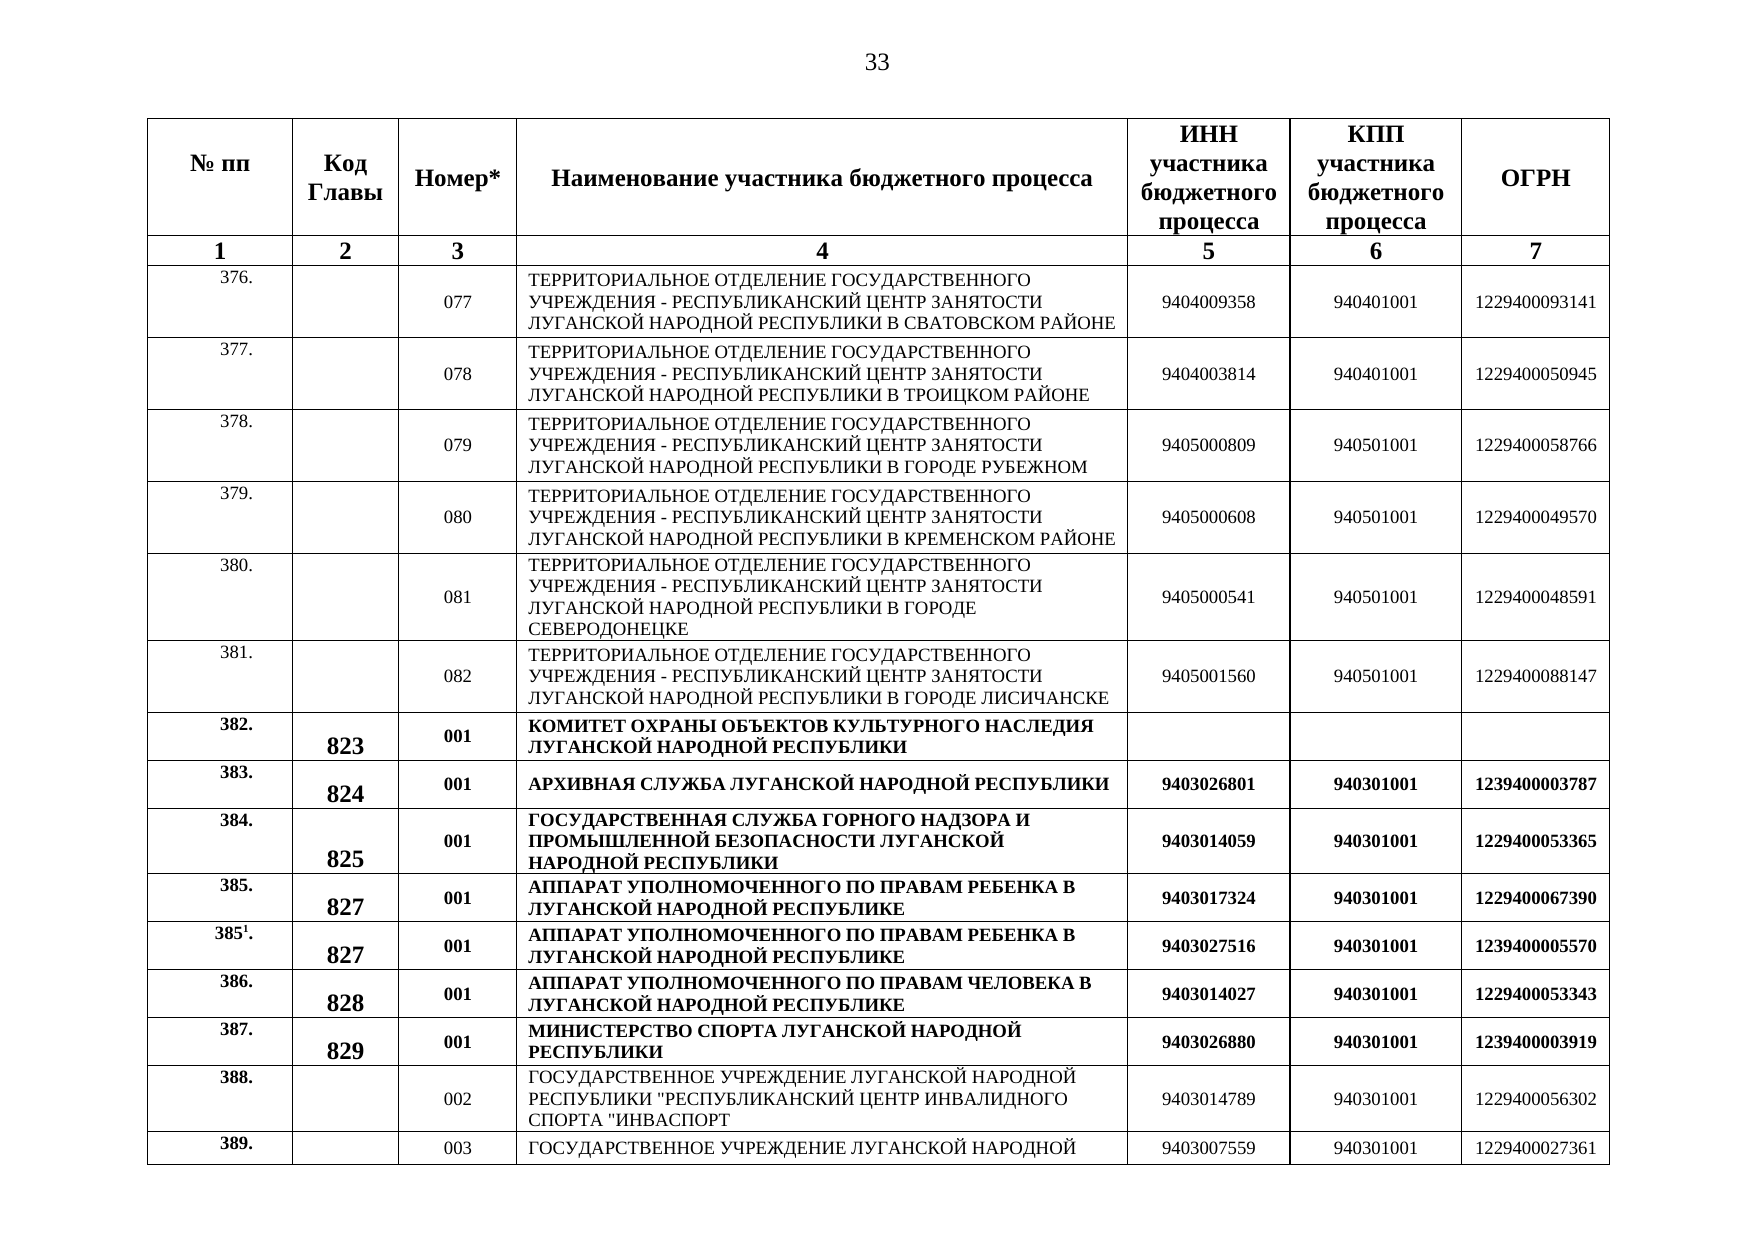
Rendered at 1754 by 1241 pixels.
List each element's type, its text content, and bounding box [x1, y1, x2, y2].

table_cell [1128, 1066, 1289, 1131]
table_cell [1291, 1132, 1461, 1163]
table_header Номер* [399, 119, 516, 235]
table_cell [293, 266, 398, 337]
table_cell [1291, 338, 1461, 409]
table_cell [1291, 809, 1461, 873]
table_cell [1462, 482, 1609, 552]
table_header КПП участника бюджетного процесса [1291, 119, 1461, 235]
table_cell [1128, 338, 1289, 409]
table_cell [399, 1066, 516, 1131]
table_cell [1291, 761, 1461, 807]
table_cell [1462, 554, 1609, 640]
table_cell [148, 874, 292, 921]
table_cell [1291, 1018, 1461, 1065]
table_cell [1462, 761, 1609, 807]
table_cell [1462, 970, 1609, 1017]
table_cell 3 [399, 236, 516, 265]
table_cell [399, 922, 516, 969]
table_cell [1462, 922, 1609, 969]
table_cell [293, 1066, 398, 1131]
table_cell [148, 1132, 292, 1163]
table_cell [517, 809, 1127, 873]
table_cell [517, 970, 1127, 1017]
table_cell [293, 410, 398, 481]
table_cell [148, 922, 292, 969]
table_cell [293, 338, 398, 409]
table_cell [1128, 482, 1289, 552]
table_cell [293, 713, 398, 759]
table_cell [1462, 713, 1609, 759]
table_header ОГРН [1462, 119, 1609, 235]
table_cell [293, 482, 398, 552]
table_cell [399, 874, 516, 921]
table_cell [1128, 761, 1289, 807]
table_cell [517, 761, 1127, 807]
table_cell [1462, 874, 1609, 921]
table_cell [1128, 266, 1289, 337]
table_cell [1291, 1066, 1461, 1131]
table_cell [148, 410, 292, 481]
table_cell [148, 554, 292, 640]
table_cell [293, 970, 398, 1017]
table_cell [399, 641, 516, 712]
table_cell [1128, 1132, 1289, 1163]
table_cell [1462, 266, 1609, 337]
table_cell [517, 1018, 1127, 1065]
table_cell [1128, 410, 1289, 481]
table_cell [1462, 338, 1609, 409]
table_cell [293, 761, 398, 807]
table_cell 4 [517, 236, 1127, 265]
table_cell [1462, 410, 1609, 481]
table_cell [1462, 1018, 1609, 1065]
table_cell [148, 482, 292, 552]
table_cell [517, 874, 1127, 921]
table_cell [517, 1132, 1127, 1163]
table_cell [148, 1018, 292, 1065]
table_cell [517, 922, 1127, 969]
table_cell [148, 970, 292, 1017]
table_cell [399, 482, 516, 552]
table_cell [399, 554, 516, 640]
table_header ИНН участника бюджетного процесса [1128, 119, 1289, 235]
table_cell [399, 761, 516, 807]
table_cell 7 [1462, 236, 1609, 265]
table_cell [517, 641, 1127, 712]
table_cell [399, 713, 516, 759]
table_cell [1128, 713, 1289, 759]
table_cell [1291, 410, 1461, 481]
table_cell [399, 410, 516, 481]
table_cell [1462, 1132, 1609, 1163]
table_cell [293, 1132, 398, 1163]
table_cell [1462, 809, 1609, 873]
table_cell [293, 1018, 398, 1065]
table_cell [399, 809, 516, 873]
table_header № пп [148, 119, 292, 235]
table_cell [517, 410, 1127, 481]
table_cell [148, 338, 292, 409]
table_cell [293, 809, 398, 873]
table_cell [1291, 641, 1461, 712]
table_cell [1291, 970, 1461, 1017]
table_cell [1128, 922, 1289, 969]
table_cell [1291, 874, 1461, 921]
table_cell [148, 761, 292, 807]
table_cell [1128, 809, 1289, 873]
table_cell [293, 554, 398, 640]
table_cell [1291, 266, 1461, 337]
table_cell 1 [148, 236, 292, 265]
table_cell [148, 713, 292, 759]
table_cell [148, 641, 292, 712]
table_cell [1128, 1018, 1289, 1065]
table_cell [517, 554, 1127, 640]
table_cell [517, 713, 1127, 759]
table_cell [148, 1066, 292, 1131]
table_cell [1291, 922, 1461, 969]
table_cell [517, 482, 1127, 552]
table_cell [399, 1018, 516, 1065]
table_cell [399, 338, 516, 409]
table_cell 5 [1128, 236, 1289, 265]
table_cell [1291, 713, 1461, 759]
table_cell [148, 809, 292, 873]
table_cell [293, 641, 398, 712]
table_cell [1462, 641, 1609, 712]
table_cell 6 [1291, 236, 1461, 265]
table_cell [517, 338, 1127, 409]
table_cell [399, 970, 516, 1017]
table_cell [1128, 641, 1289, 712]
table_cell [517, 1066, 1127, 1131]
table_header Код Главы [293, 119, 398, 235]
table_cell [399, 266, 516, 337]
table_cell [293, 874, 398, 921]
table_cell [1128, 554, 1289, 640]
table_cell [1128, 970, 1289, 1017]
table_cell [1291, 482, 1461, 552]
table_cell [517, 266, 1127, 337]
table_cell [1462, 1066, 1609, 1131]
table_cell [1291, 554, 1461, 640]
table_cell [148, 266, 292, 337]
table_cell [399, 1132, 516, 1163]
table_cell 2 [293, 236, 398, 265]
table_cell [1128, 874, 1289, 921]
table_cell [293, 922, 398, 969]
table_header Наименование участника бюджетного процесса [517, 119, 1127, 235]
